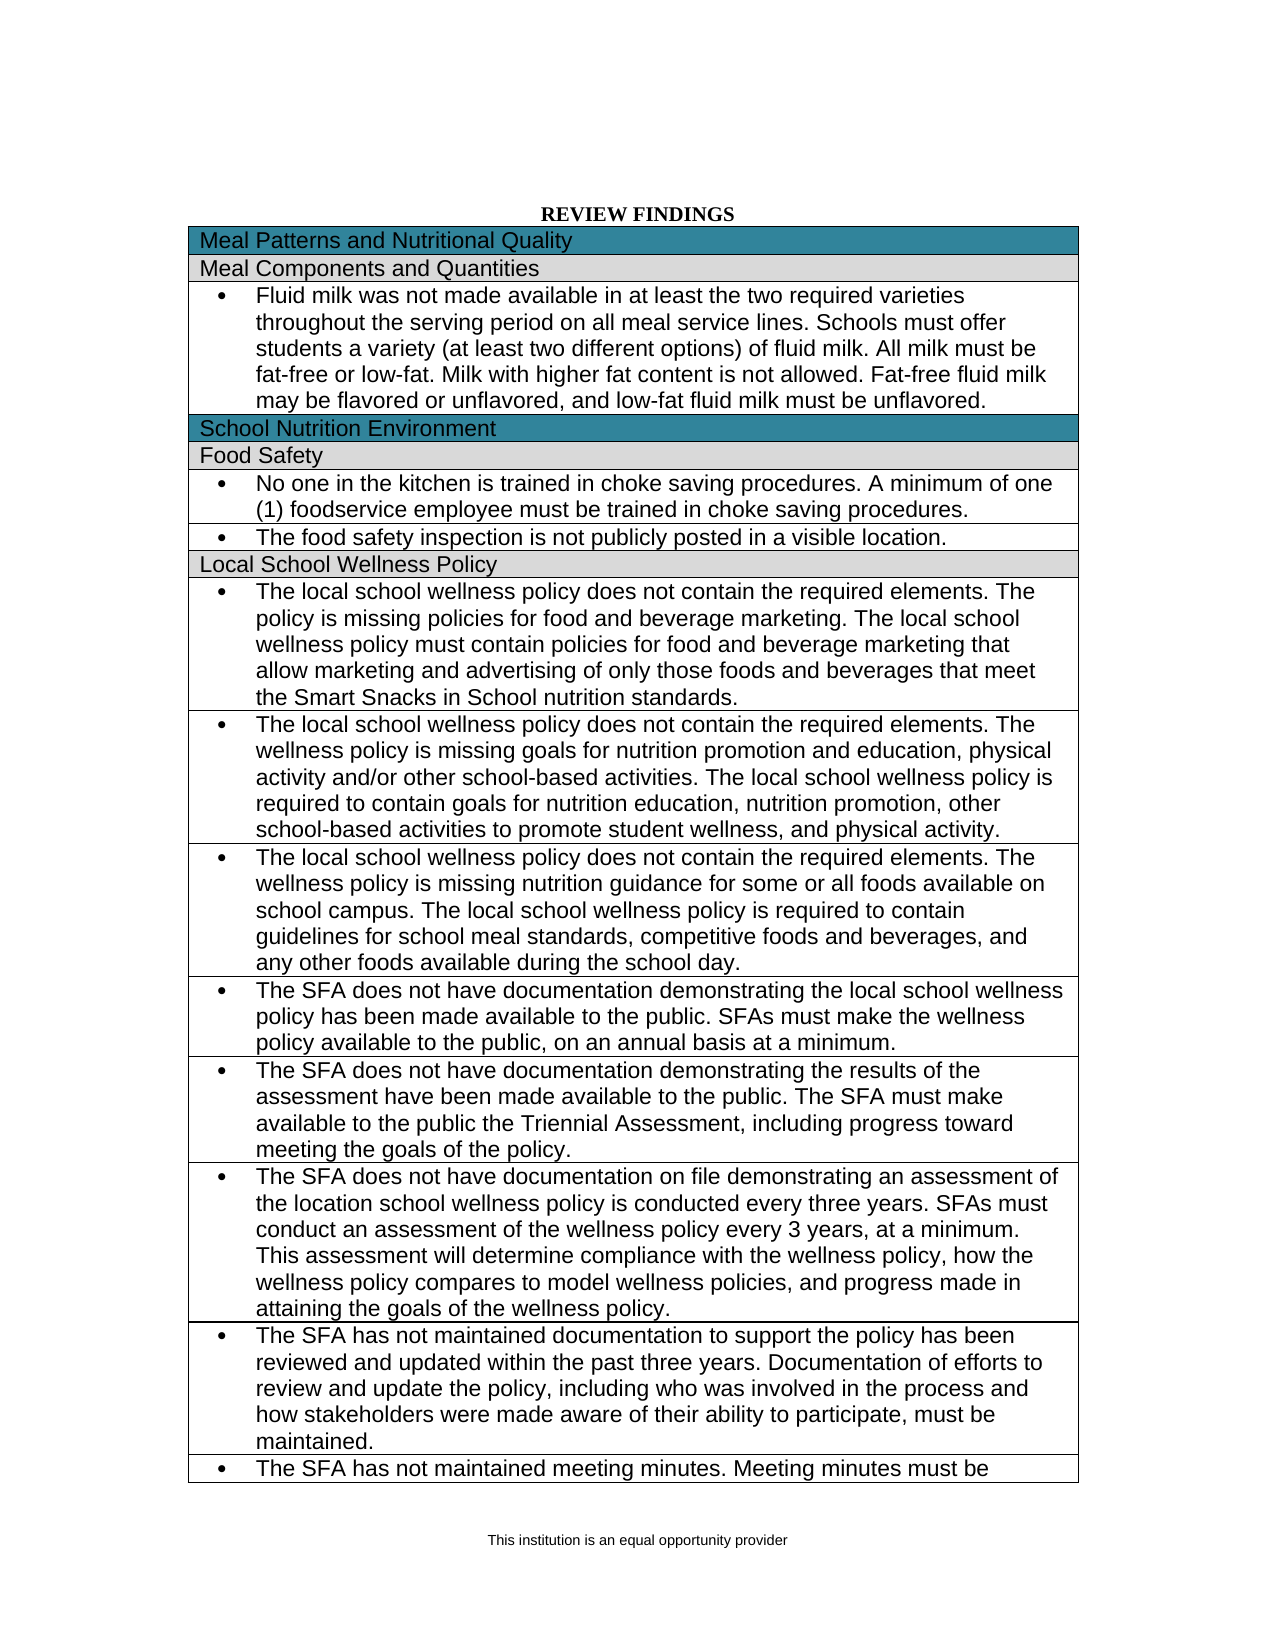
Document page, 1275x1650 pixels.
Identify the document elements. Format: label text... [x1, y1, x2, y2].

table_cell Fluid milk was not made available in at least the two required varieties throughout the serving period on all meal service lines. Schools must offer students a variety (at least two different options) of fluid milk. All milk must be fat-free or low-fat. Milk with higher fat content is not allowed. Fat-free fluid milk may be flavored or unflavored, and low-fat fluid milk must be unflavored. [189, 282, 1078, 414]
table_cell Food Safety [189, 442, 1078, 469]
table_cell The SFA does not have documentation demonstrating the local school wellness policy has been made available to the public. SFAs must make the wellness policy available to the public, on an annual basis at a minimum. [189, 977, 1078, 1056]
table_cell The SFA does not have documentation demonstrating the results of the assessment have been made available to the public. The SFA must make available to the public the Triennial Assessment, including progress toward meeting the goals of the policy. [189, 1057, 1078, 1162]
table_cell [189, 1455, 1078, 1482]
table_cell Local School Wellness Policy [189, 551, 1078, 577]
table_cell The SFA has not maintained documentation to support the policy has been reviewed and updated within the past three years. Documentation of efforts to review and update the policy, including who was involved in the process and how stakeholders were made aware of their ability to participate, must be maintained. [189, 1323, 1078, 1454]
text REVIEW FINDINGS [187, 202, 1087, 226]
table_header Meal Patterns and Nutritional Quality [189, 227, 1078, 254]
table_cell Meal Components and Quantities [189, 255, 1078, 281]
table_cell The SFA does not have documentation on file demonstrating an assessment of the location school wellness policy is conducted every three years. SFAs must conduct an assessment of the wellness policy every 3 years, at a minimum. This assessment will determine compliance with the wellness policy, how the wellness policy compares to model wellness policies, and progress made in attaining the goals of the wellness policy. [189, 1163, 1078, 1321]
table_cell No one in the kitchen is trained in choke saving procedures. A minimum of one (1) foodservice employee must be trained in choke saving procedures. [189, 470, 1078, 522]
table_cell The local school wellness policy does not contain the required elements. The wellness policy is missing nutrition guidance for some or all foods available on school campus. The local school wellness policy is required to contain guidelines for school meal standards, competitive foods and beverages, and any other foods available during the school day. [189, 844, 1078, 976]
table_cell The local school wellness policy does not contain the required elements. The policy is missing policies for food and beverage marketing. The local school wellness policy must contain policies for food and beverage marketing that allow marketing and advertising of only those foods and beverages that meet the Smart Snacks in School nutrition standards. [189, 578, 1078, 710]
table_cell School Nutrition Environment [189, 415, 1078, 441]
table_cell The food safety inspection is not publicly posted in a visible location. [189, 524, 1078, 550]
table_cell The local school wellness policy does not contain the required elements. The wellness policy is missing goals for nutrition promotion and education, physical activity and/or other school-based activities. The local school wellness policy is required to contain goals for nutrition education, nutrition promotion, other school-based activities to promote student wellness, and physical activity. [189, 711, 1078, 843]
